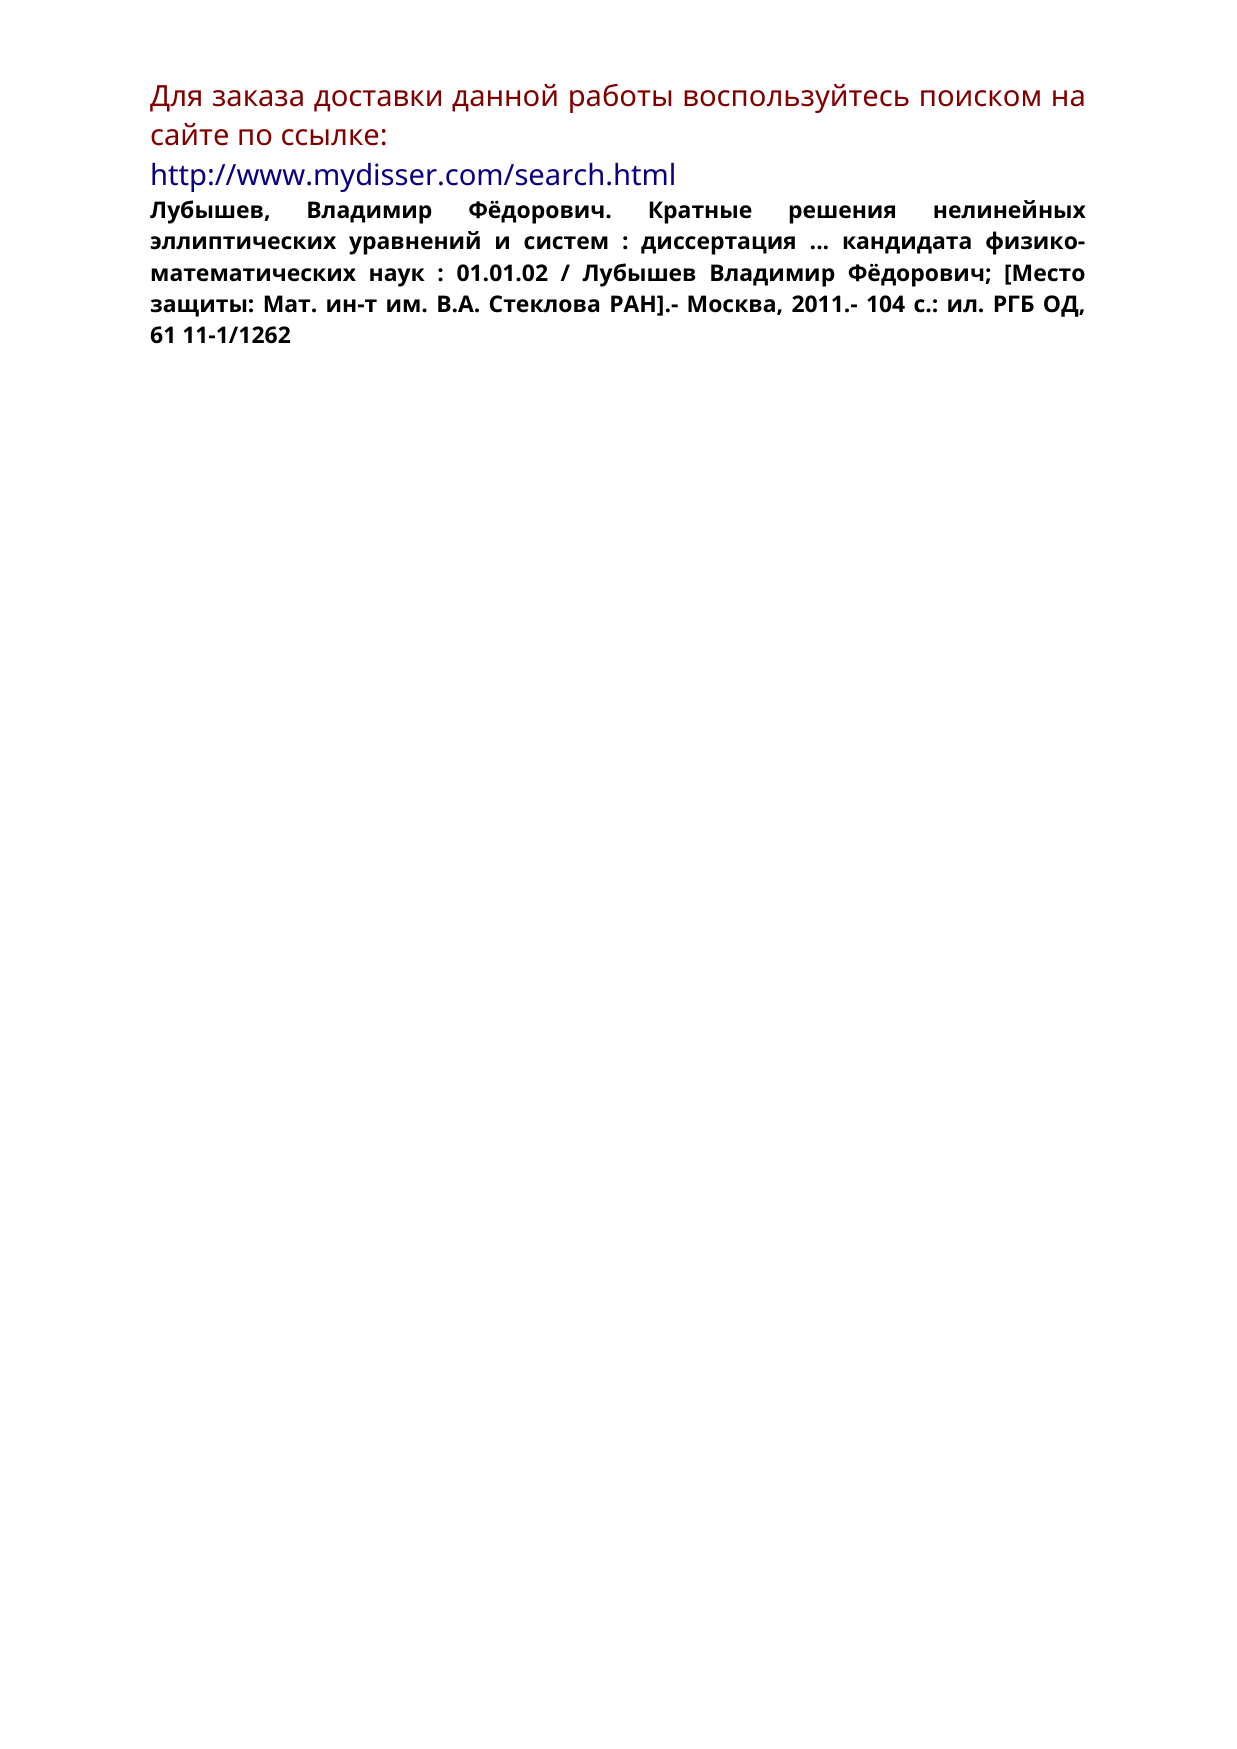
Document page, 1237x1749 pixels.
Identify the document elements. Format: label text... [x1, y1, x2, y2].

text Лубышев, Владимир Фёдорович. Кратные решения нелинейных эллиптических уравнений и систем : диссертация ... кандидата физико-математических наук : 01.01.02 / Лубышев Владимир Фёдорович; [Место защиты: Мат. ин-т им. В.А. Стеклова РАН].- Москва, 2011.- 104 с.: ил. РГБ ОД, 61 11-1/1262 [150, 194, 1086, 350]
